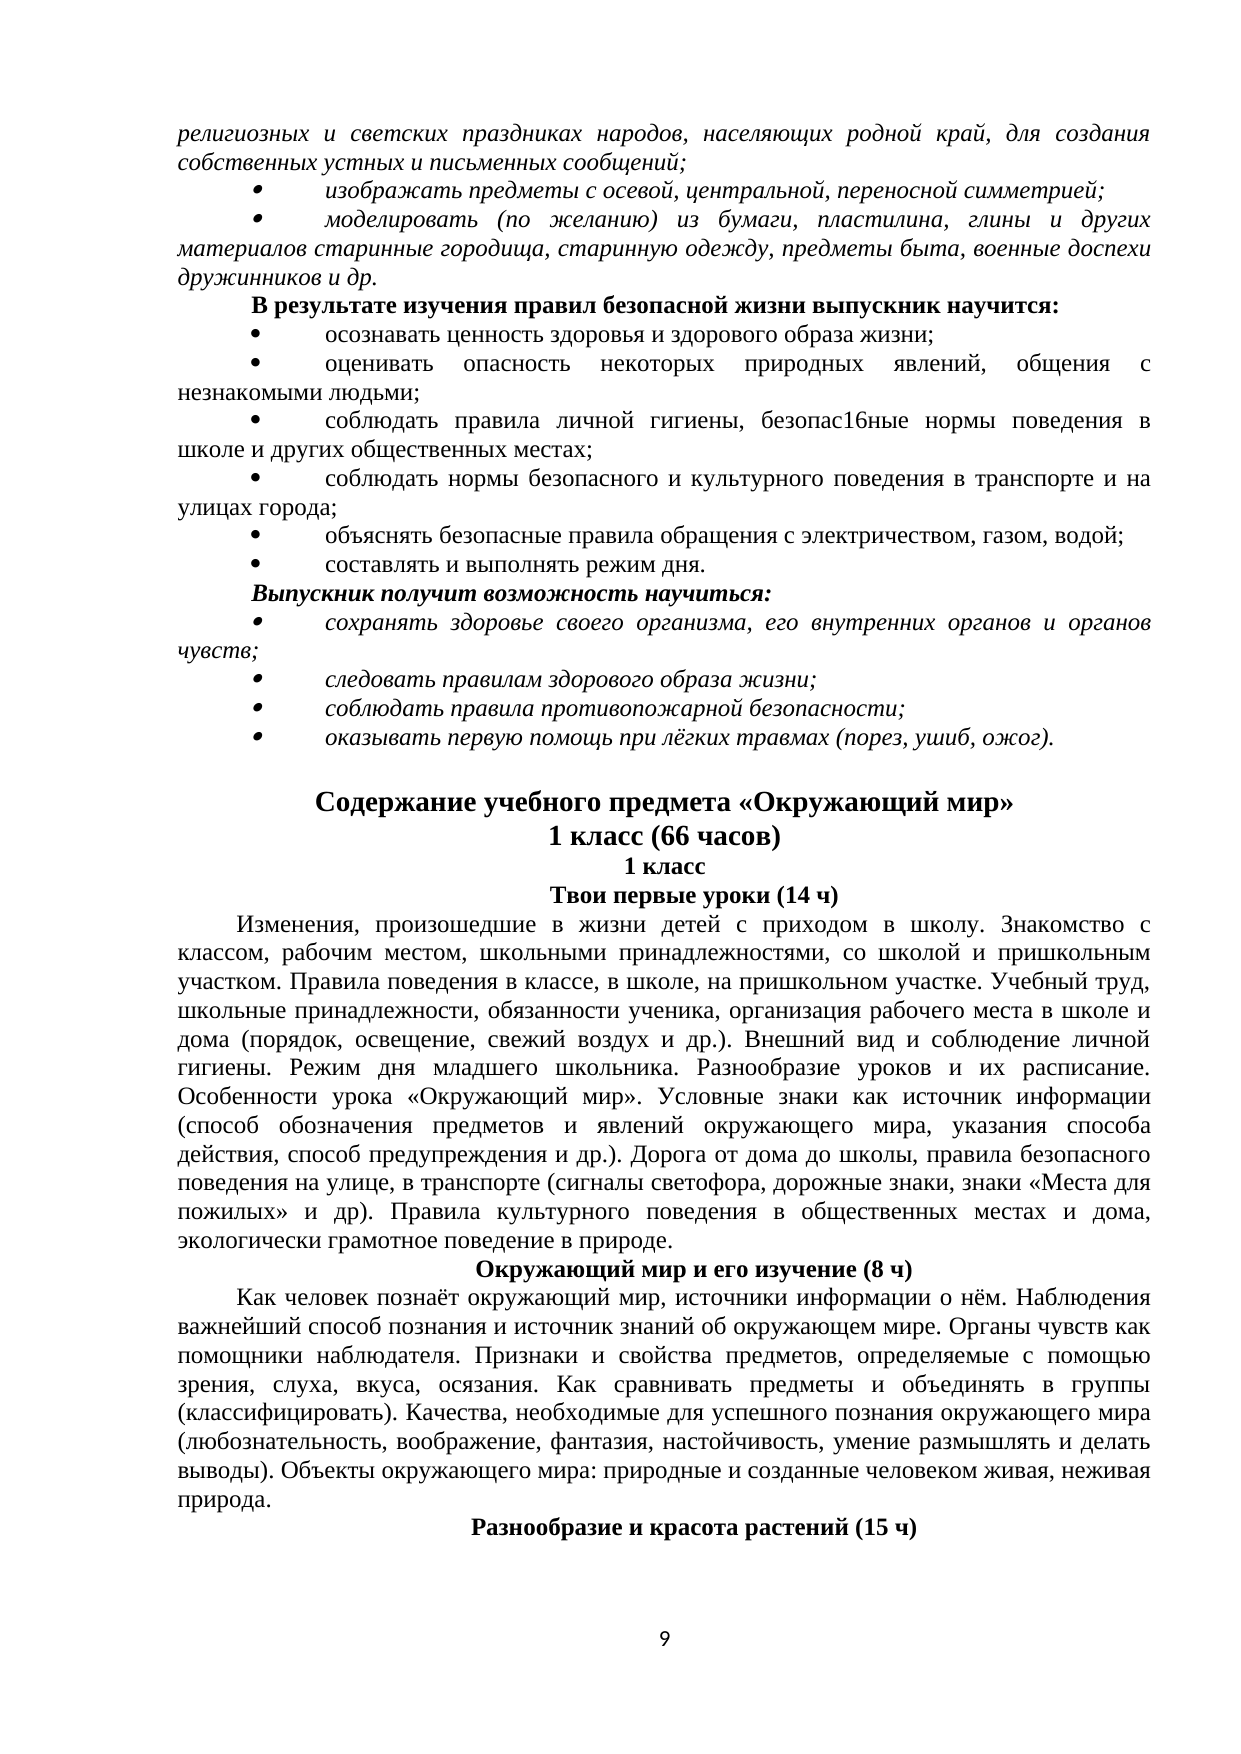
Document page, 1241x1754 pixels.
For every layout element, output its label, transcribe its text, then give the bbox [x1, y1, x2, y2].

list моделировать (по желанию) из бумаги, пластилина, глины и других материалов старинные городища, старинную одежду, предметы быта, военные доспехи дружинников и др. [177, 204, 1152, 291]
list следовать правилам здорового образа жизни; [177, 664, 1152, 693]
text Изменения, произошедшие в жизни детей с приходом в школу. Знакомство с классом, рабочим местом, школьными принадлежностями, со школой и пришкольным участком. Правила поведения в классе, в школе, на пришкольном участке. Учебный труд, школьные принадлежности, обязанности ученика, организация рабочего места в школе и дома (порядок, освещение, свежий воздух и др.). Внешний вид и соблюдение личной гигиены. Режим дня младшего школьника. Разнообразие уроков и их расписание. Особенности урока «Окружающий мир». Условные знаки как источник информации (способ обозначения предметов и явлений окружающего мира, указания способа действия, способ предупреждения и др.). Дорога от дома до школы, правила безопасного поведения на улице, в транспорте (сигналы светофора, дорожные знаки, знаки «Места для пожилых» и др). Правила культурного поведения в общественных местах и дома, экологически грамотное поведение в природе. [177, 909, 1152, 1254]
list составлять и выполнять режим дня. [177, 549, 1152, 578]
list объяснять безопасные правила обращения с электричеством, газом, водой; [177, 521, 1152, 549]
text 1 класс (66 часов) [177, 818, 1152, 851]
list изображать предметы с осевой, центральной, переносной симметрией; [177, 176, 1152, 204]
text Твои первые уроки (14 ч) [177, 880, 1152, 909]
text Окружающий мир и его изучение (8 ч) [177, 1254, 1152, 1282]
list сохранять здоровье своего организма, его внутренних органов и органов чувств; [177, 607, 1152, 664]
list соблюдать правила личной гигиены, безопас16ные нормы поведения в школе и других общественных местах; [177, 406, 1152, 463]
list оказывать первую помощь при лёгких травмах (порез, ушиб, ожог). [177, 722, 1152, 751]
list осознавать ценность здоровья и здорового образа жизни; [177, 319, 1152, 348]
list соблюдать нормы безопасного и культурного поведения в транспорте и на улицах города; [177, 463, 1152, 521]
text 1 класс [177, 851, 1152, 880]
text Разнообразие и красота растений (15 ч) [177, 1512, 1152, 1541]
list соблюдать правила противопожарной безопасности; [177, 693, 1152, 722]
text Содержание учебного предмета «Окружающий мир» [177, 784, 1152, 818]
list оценивать опасность некоторых природных явлений, общения с незнакомыми людьми; [177, 348, 1152, 406]
text В результате изучения правил безопасной жизни выпускник научится: [177, 291, 1152, 319]
text Выпускник получит возможность научиться: [177, 578, 1152, 607]
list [177, 118, 1152, 176]
text Как человек познаёт окружающий мир, источники информации о нём. Наблюдения важнейший способ познания и источник знаний об окружающем мире. Органы чувств как помощники наблюдателя. Признаки и свойства предметов, определяемые с помощью зрения, слуха, вкуса, осязания. Как сравнивать предметы и объединять в группы (классифицировать). Качества, необходимые для успешного познания окружающего мира (любознательность, воображение, фантазия, настойчивость, умение размышлять и делать выводы). Объекты окружающего мира: природные и созданные человеком живая, неживая природа. [177, 1282, 1152, 1512]
